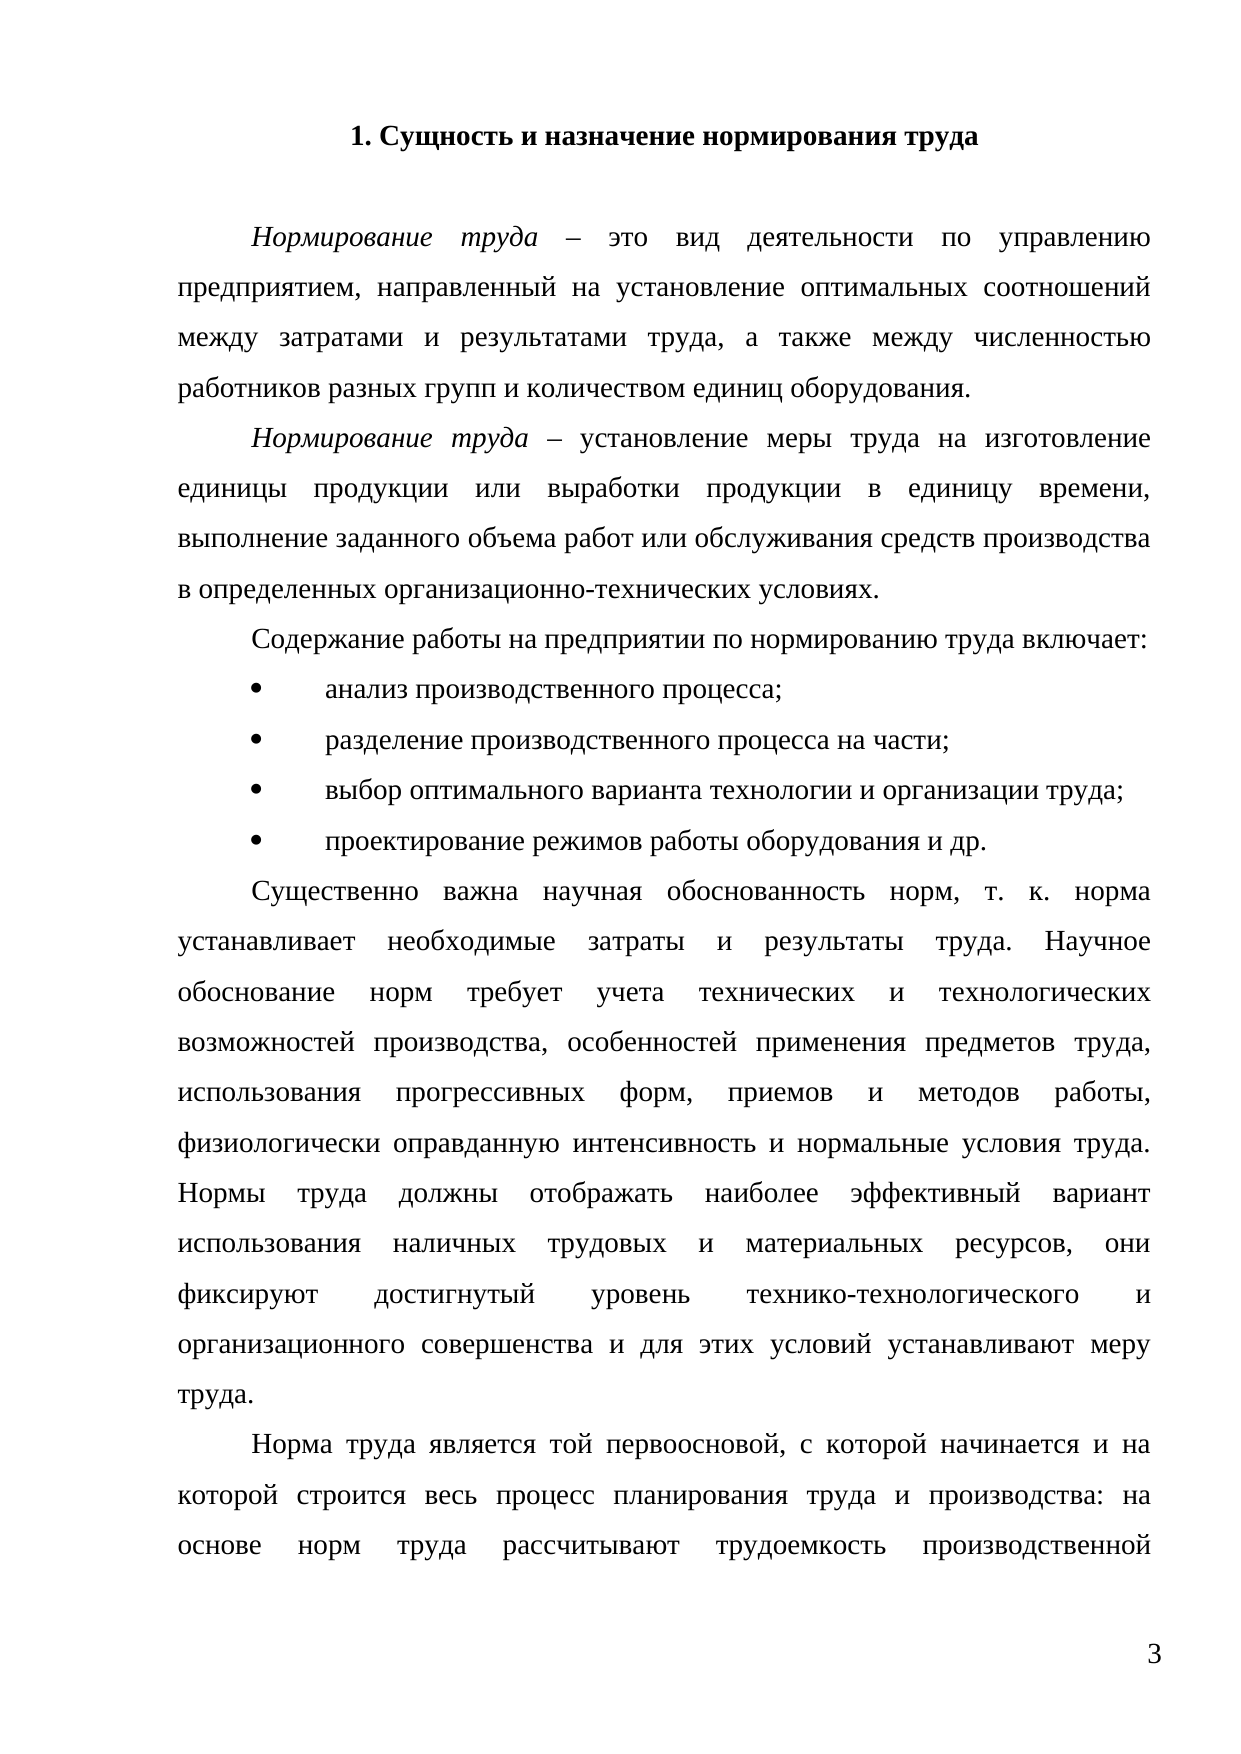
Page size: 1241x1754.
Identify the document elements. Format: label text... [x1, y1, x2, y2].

list выбор оптимального варианта технологии и организации труда; [177, 772, 1152, 806]
list проектирование режимов работы оборудования и др. [177, 823, 1152, 856]
list разделение производственного процесса на части; [177, 722, 1152, 756]
text Нормирование труда – это вид деятельности по управлению предприятием, направленный на установление оптимальных соотношений между затратами и результатами труда, а также между численностью работников разных групп и количеством единиц оборудования. [177, 219, 1152, 403]
text Существенно важна научная обоснованность норм, т. к. норма устанавливает необходимые затраты и результаты труда. Научное обоснование норм требует учета технических и технологических возможностей производства, особенностей применения предметов труда, использования прогрессивных форм, приемов и методов работы, физиологически оправданную интенсивность и нормальные условия труда. Нормы труда должны отображать наиболее эффективный вариант использования наличных трудовых и материальных ресурсов, они фиксируют достигнутый уровень технико-технологического и организационного совершенства и для этих условий устанавливают меру труда. [177, 873, 1152, 1410]
text Нормирование труда – установление меры труда на изготовление единицы продукции или выработки продукции в единицу времени, выполнение заданного объема работ или обслуживания средств производства в определенных организационно-технических условиях. [177, 420, 1152, 604]
text 1. Сущность и назначение нормирования труда [177, 118, 1152, 152]
text Содержание работы на предприятии по нормированию труда включает: [177, 621, 1152, 655]
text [177, 1427, 1152, 1561]
list анализ производственного процесса; [177, 672, 1152, 705]
